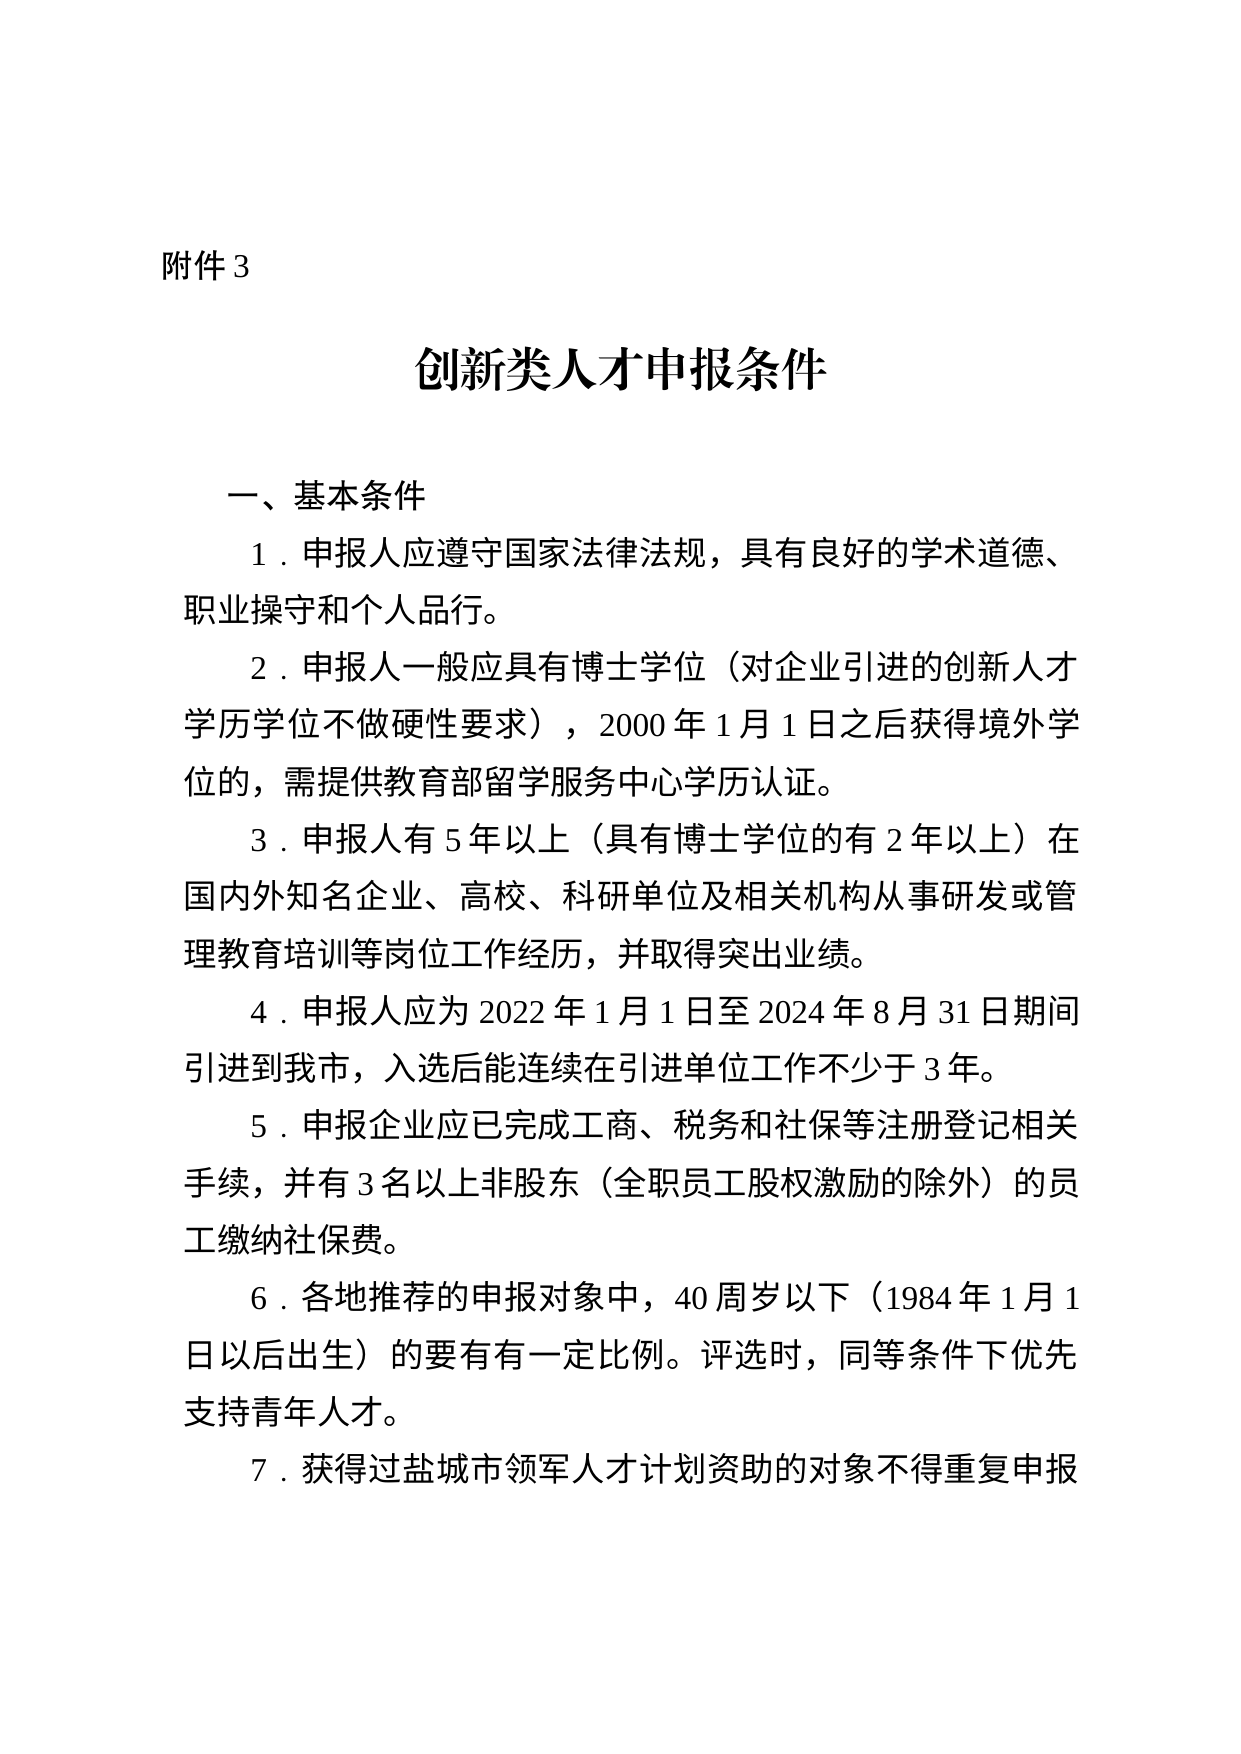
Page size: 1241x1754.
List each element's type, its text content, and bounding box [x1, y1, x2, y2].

text 3﹒申报人有5年以上（具有博士学位的有2年以上）在国内外知名企业、高校、科研单位及相关机构从事研发或管理教育培训等岗位工作经历，并取得突出业绩。 [183, 806, 1081, 977]
text 创新类人才申报条件 [159, 339, 1081, 404]
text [183, 1436, 1081, 1493]
text 1﹒申报人应遵守国家法律法规，具有良好的学术道德、职业操守和个人品行。 [183, 519, 1081, 634]
text 一、基本条件 [159, 462, 1081, 519]
text 5﹒申报企业应已完成工商、税务和社保等注册登记相关手续，并有3名以上非股东（全职员工股权激励的除外）的员工缴纳社保费。 [183, 1092, 1081, 1264]
text 6﹒各地推荐的申报对象中，40周岁以下（1984年1月1日以后出生）的要有有一定比例。评选时，同等条件下优先支持青年人才。 [183, 1264, 1081, 1436]
text 4﹒申报人应为2022年1月1日至2024年8月31日期间引进到我市，入选后能连续在引进单位工作不少于3年。 [183, 977, 1081, 1092]
text 2﹒申报人一般应具有博士学位（对企业引进的创新人才学历学位不做硬性要求），2000年1月1日之后获得境外学位的，需提供教育部留学服务中心学历认证。 [183, 634, 1081, 806]
text 附件3 [159, 233, 1081, 298]
